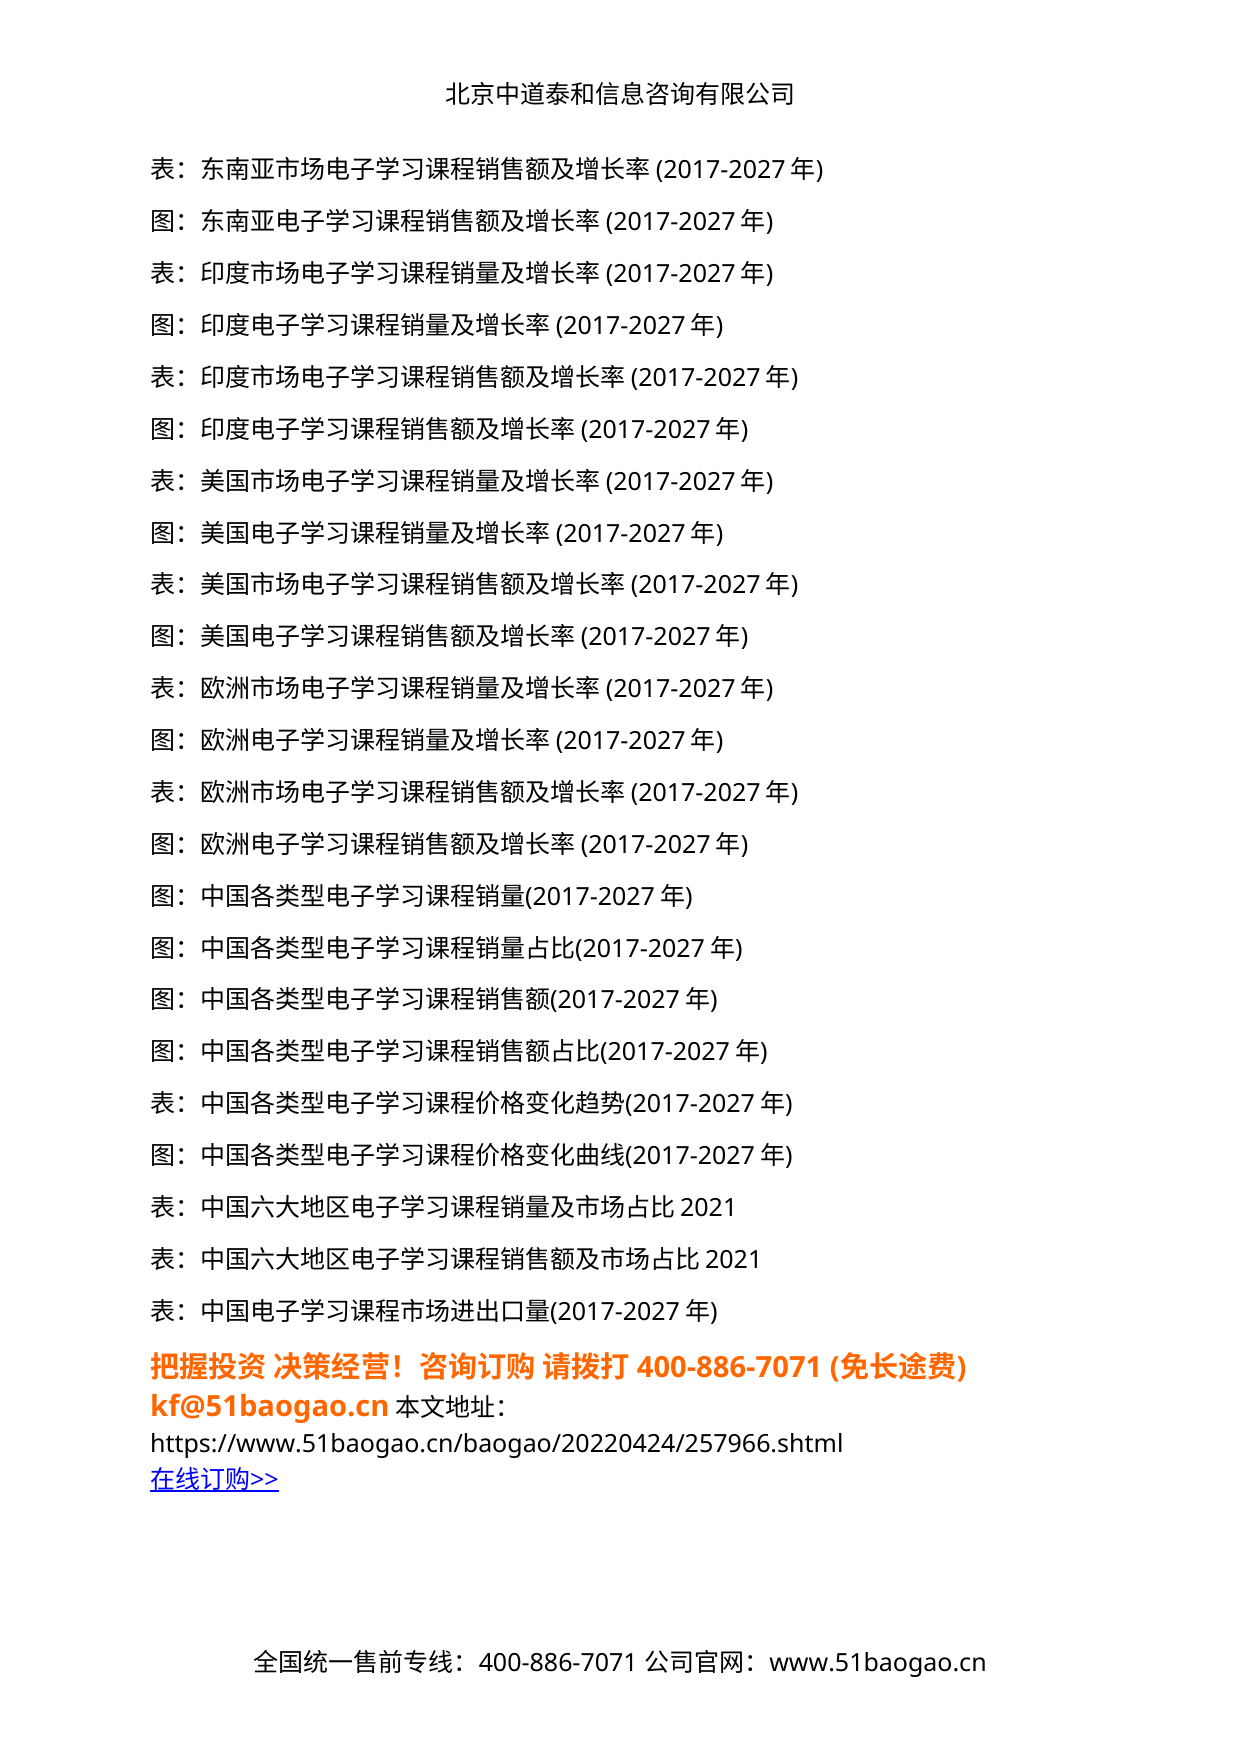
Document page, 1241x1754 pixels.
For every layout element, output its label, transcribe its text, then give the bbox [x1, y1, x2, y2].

text 图：中国各类型电子学习课程销量(2017-2027年) [150, 876, 1090, 912]
text 图：美国电子学习课程销售额及增长率 (2017-2027年) [150, 617, 1090, 653]
text 图：中国各类型电子学习课程销售额占比(2017-2027年) [150, 1032, 1090, 1068]
text 表：东南亚市场电子学习课程销售额及增长率 (2017-2027年) [150, 150, 1090, 186]
text 表：欧洲市场电子学习课程销量及增长率 (2017-2027年) [150, 669, 1090, 705]
text 图：欧洲电子学习课程销售额及增长率 (2017-2027年) [150, 824, 1090, 861]
text 表：美国市场电子学习课程销售额及增长率 (2017-2027年) [150, 565, 1090, 601]
text 表：印度市场电子学习课程销量及增长率 (2017-2027年) [150, 254, 1090, 290]
text 图：中国各类型电子学习课程销量占比(2017-2027年) [150, 928, 1090, 964]
text 表：中国电子学习课程市场进出口量(2017-2027年) [150, 1291, 1090, 1327]
text 表：欧洲市场电子学习课程销售额及增长率 (2017-2027年) [150, 772, 1090, 809]
text 图：印度电子学习课程销量及增长率 (2017-2027年) [150, 306, 1090, 342]
text 表：中国六大地区电子学习课程销量及市场占比2021 [150, 1187, 1090, 1224]
text 图：美国电子学习课程销量及增长率 (2017-2027年) [150, 513, 1090, 549]
text 图：东南亚电子学习课程销售额及增长率 (2017-2027年) [150, 202, 1090, 238]
text 表：中国各类型电子学习课程价格变化趋势(2017-2027年) [150, 1084, 1090, 1120]
text 表：美国市场电子学习课程销量及增长率 (2017-2027年) [150, 461, 1090, 497]
text 图：中国各类型电子学习课程销售额(2017-2027年) [150, 980, 1090, 1016]
text 表：印度市场电子学习课程销售额及增长率 (2017-2027年) [150, 357, 1090, 394]
text 图：欧洲电子学习课程销量及增长率 (2017-2027年) [150, 721, 1090, 757]
text 图：印度电子学习课程销售额及增长率 (2017-2027年) [150, 409, 1090, 446]
text 把握投资 决策经营！咨询订购 请拨打 400-886-7071 (免长途费) kf@51baogao.cn本文地址：https://www.51baogao.cn/baogao/20220424/257966.shtml [150, 1343, 1090, 1459]
text 表：中国六大地区电子学习课程销售额及市场占比2021 [150, 1239, 1090, 1276]
text 图：中国各类型电子学习课程价格变化曲线(2017-2027年) [150, 1136, 1090, 1172]
text 在线订购>> [150, 1459, 1090, 1496]
